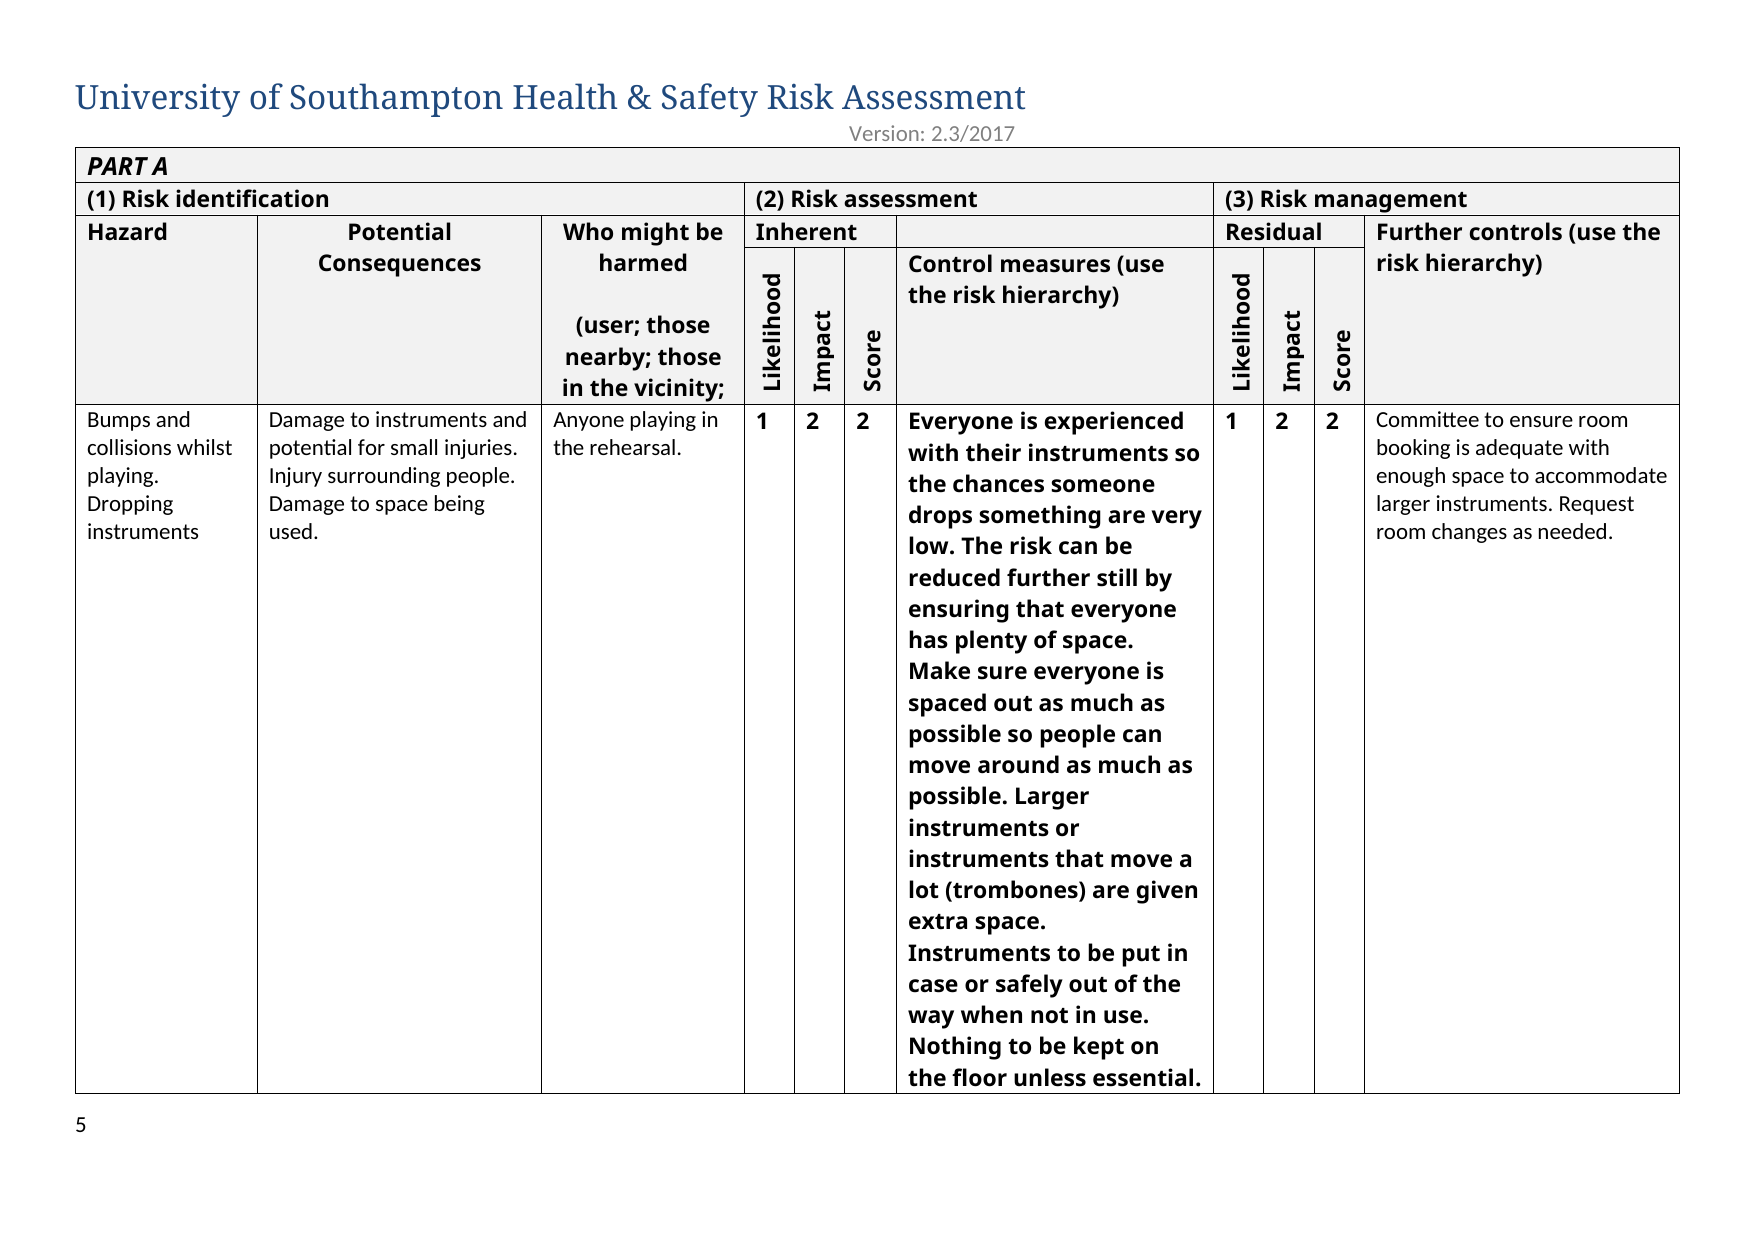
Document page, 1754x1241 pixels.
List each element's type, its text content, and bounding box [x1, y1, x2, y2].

table_cell 1 [1214, 405, 1263, 1093]
table_cell (1) Risk identification [76, 183, 744, 214]
table_cell 1 [745, 405, 794, 1093]
table_cell Inherent [745, 216, 896, 247]
table_cell [897, 216, 1213, 247]
table_header PART A [76, 148, 1679, 182]
table_cell Score [845, 248, 896, 404]
table_cell Likelihood [1214, 248, 1263, 404]
table_cell Further controls (use the risk hierarchy) [1365, 216, 1679, 404]
table_cell Score [1315, 248, 1364, 404]
table_cell Potential Consequences [258, 216, 541, 404]
table_cell 2 [795, 405, 844, 1093]
table_cell Impact [1264, 248, 1314, 404]
table_cell Residual [1214, 216, 1364, 247]
table_cell Anyone playing in the rehearsal. [542, 405, 744, 1093]
table_cell Likelihood [745, 248, 794, 404]
table_cell (2) Risk assessment [745, 183, 1213, 214]
table_cell 2 [1315, 405, 1364, 1093]
table_cell Who might be harmed (user; those nearby; those in the vicinity; members of the public) [542, 216, 744, 404]
table_cell (3) Risk management [1214, 183, 1679, 214]
table_cell Committee to ensure room booking is adequate with enough space to accommodate larger instruments. Request room changes as needed. [1365, 405, 1679, 1093]
table_cell Everyone is experienced with their instruments so the chances someone drops something are very low. The risk can be reduced further still by ensuring that everyone has plenty of space. Make sure everyone is spaced out as much as possible so people can move around as much as possible. Larger instruments or instruments that move a lot (trombones) are given extra space. Instruments to be put in case or safely out of the way when not in use. Nothing to be kept on the floor unless essential. [897, 405, 1213, 1093]
table_cell 2 [845, 405, 896, 1093]
table_cell Impact [795, 248, 844, 404]
table_cell Control measures (use the risk hierarchy) [897, 248, 1213, 404]
table_cell Bumps and collisions whilst playing. Dropping instruments [76, 405, 257, 1093]
table_cell Hazard [76, 216, 257, 404]
table_cell 2 [1264, 405, 1314, 1093]
table_cell Damage to instruments and potential for small injuries. Injury surrounding people. Damage to space being used. [258, 405, 541, 1093]
